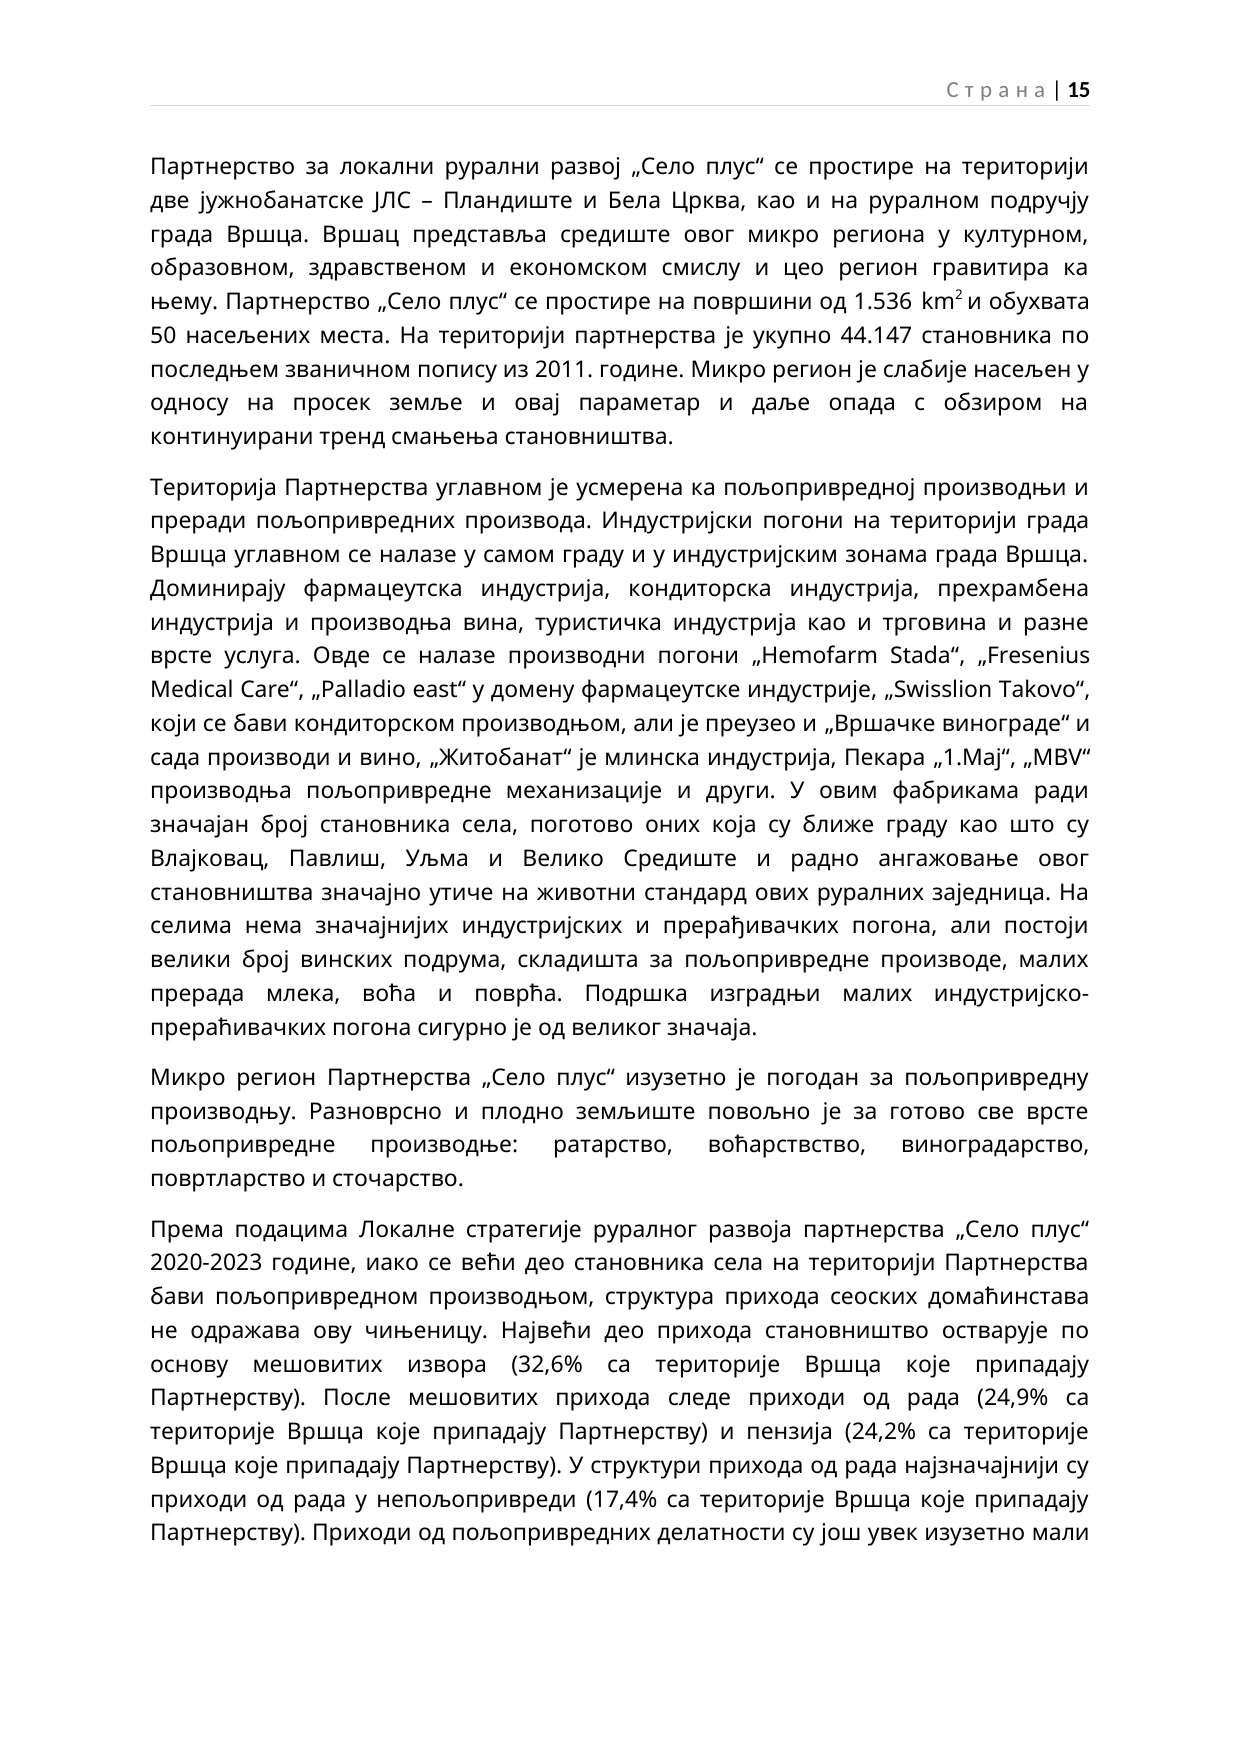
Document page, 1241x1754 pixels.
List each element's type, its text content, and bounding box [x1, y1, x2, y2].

text Партнерство за локални рурални развој „Село плус“ се простире на територији две јужнобанатске ЈЛС – Пландиште и Бела Црква, као и на руралном подручју града Вршца. Вршац представља средиште овог микро региона у културном, образовном, здравственом и економском смислу и цео регион гравитира ка њему. Партнерство „Село плус“ се простире на површини од 1.536 km2 и обухвата 50 насељених места. На територији партнерства је укупно 44.147 становника по последњем званичном попису из 2011. године. Микро регион је слабије насељен у односу на просек земље и овај параметар и даље опада с обзиром на континуирани тренд смањења становништва. [150, 150, 1090, 451]
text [150, 1212, 1090, 1547]
text Територија Партнерства углавном је усмерена ка пољопривредној производњи и преради пољопривредних производа. Индустријски погони на територији града Вршца углавном се налазе у самом граду и у индустријским зонама града Вршца. Доминирају фармацеутска индустрија, кондиторска индустрија, прехрамбена индустрија и производња вина, туристичка индустрија као и трговина и разне врсте услуга. Овде се налазе производни погони „Hemofarm Stada“, „Fresenius Medical Care“, „Palladio east“ у домену фармацеутске индустрије, „Swisslion Takovo“, који се бави кондиторском производњом, али је преузео и „Вршачке винограде“ и сада производи и вино, „Житобанат“ је млинска индустрија, Пекара „1.Мај“, „MBV“ производња пољопривредне механизације и други. У овим фабрикама ради значајан број становника села, поготово оних која су ближе граду као што су Влајковац, Павлиш, Уљма и Велико Средиште и радно ангажовање овог становништва значајно утиче на животни стандард ових руралних заједница. На селима нема значајнијих индустријских и прерађивачких погона, али постоји велики број винских подрума, складишта за пољопривредне производе, малих прерада млека, воћа и поврћа. Подршка изградњи малих индустријско-прераћивачких погона сигурно је од великог значаја. [150, 470, 1090, 1042]
text Микро регион Партнерства „Село плус“ изузетно је погодан за пољопривредну производњу. Разноврсно и плодно земљиште повољно је за готово све врсте пољопривредне производње: ратарство, воћарствство, виноградарство, повртларство и сточарство. [150, 1061, 1090, 1193]
